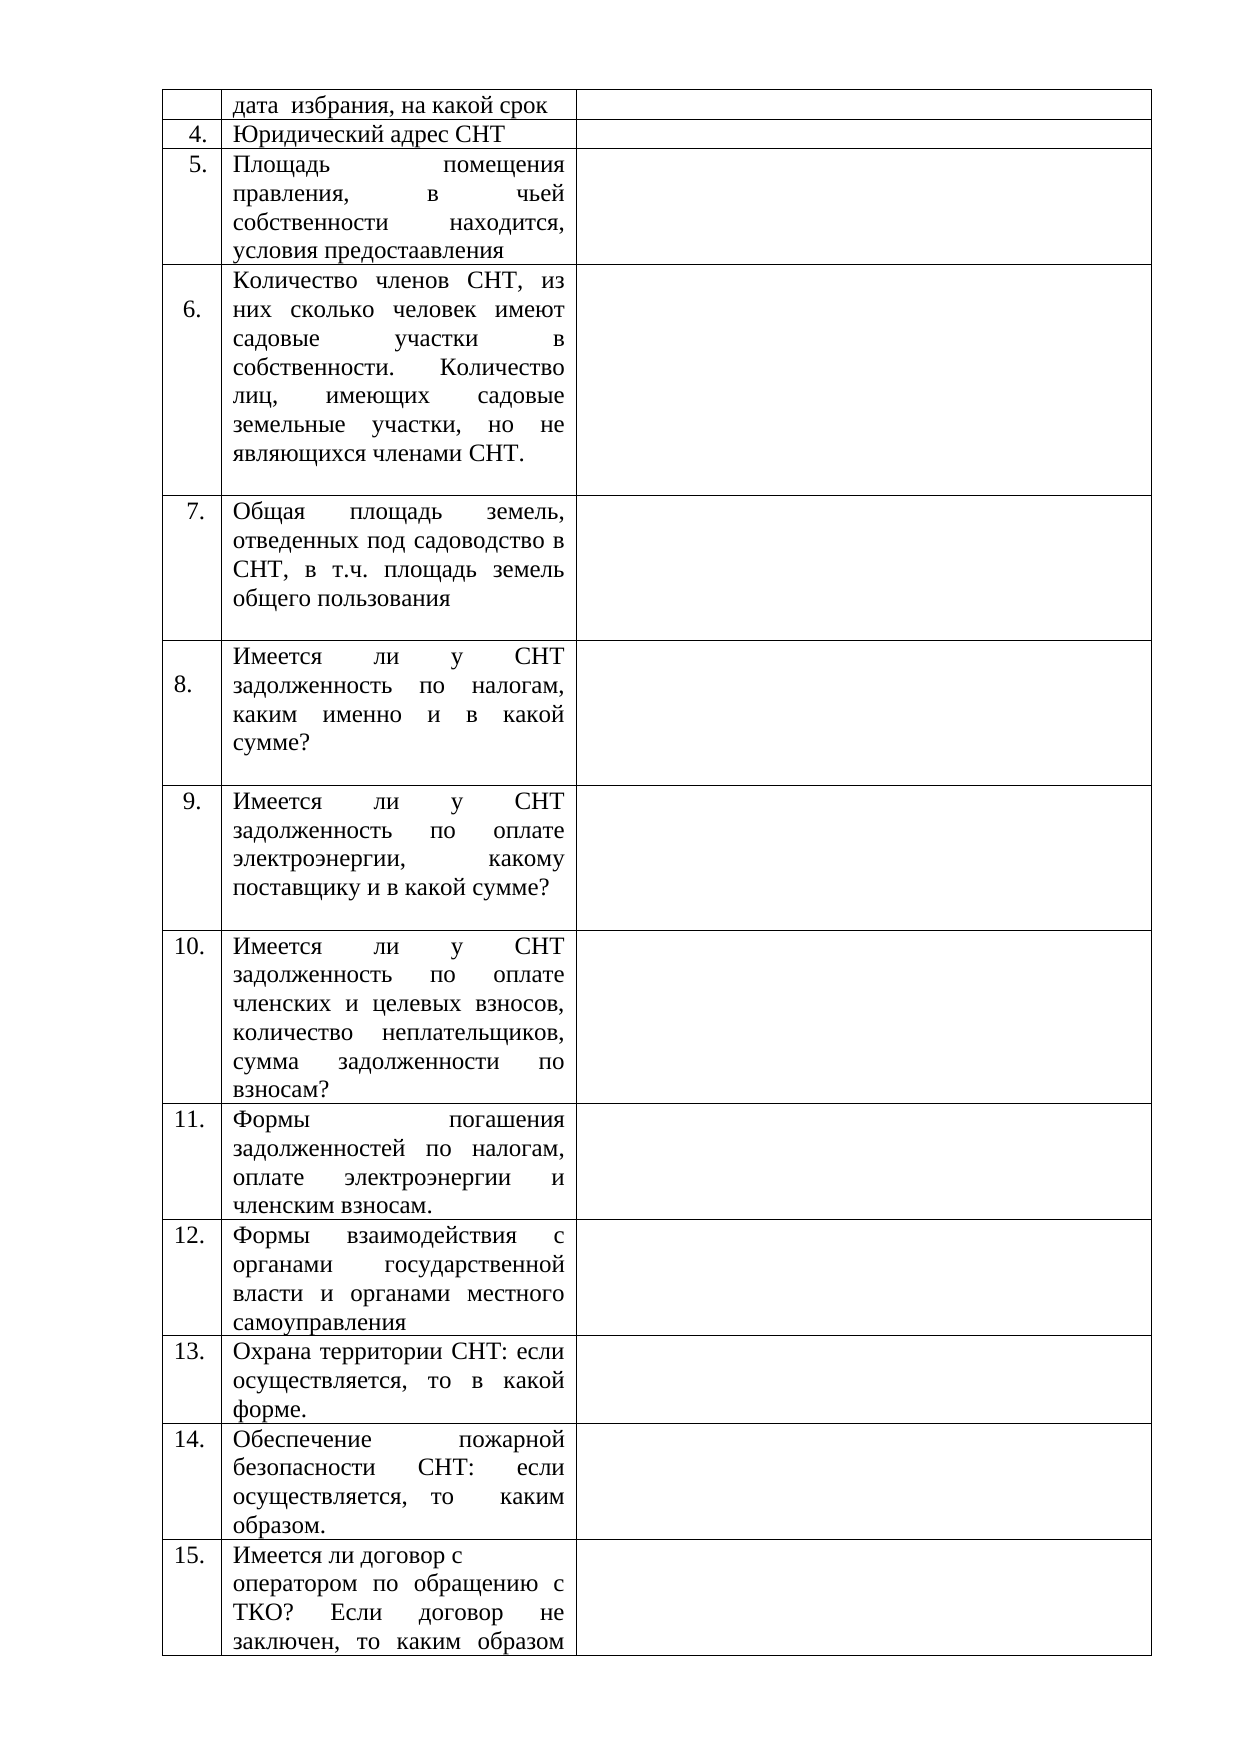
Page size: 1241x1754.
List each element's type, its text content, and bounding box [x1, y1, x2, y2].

table_cell 15. [163, 1540, 221, 1655]
table_cell [577, 931, 1151, 1103]
table_cell [577, 1336, 1151, 1423]
table_cell [577, 90, 1151, 118]
table_cell [577, 149, 1151, 264]
table_cell Имеется ли у СНТ задолженность по оплате электроэнергии, какому поставщику и в какой сумме? [222, 786, 576, 930]
table_cell Площадь помещения правления, в чьей собственности находится, условия предостаавления [222, 149, 576, 264]
table_cell 9. [163, 786, 221, 930]
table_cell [222, 90, 576, 118]
table_cell Имеется ли у СНТ задолженность по оплате членских и целевых взносов, количество неплательщиков, сумма задолженности по взносам? [222, 931, 576, 1103]
table_cell 6. [163, 265, 221, 495]
table_cell [163, 120, 221, 148]
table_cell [222, 1540, 576, 1655]
table_cell 13. [163, 1336, 221, 1423]
table_cell Формы погашения задолженностей по налогам, оплате электроэнергии и членским взносам. [222, 1104, 576, 1219]
table_cell 11. [163, 1104, 221, 1219]
table_cell [577, 496, 1151, 640]
table_cell 7. [163, 496, 221, 640]
table_cell 12. [163, 1220, 221, 1335]
table_cell [577, 1540, 1151, 1655]
table_cell Имеется ли у СНТ задолженность по налогам, каким именно и в какой сумме? [222, 641, 576, 785]
table_cell [577, 1104, 1151, 1219]
table_cell [577, 120, 1151, 148]
table_cell Общая площадь земель, отведенных под садоводство в СНТ, в т.ч. площадь земель общего пользования [222, 496, 576, 640]
table_cell 14. [163, 1424, 221, 1539]
table_cell [577, 786, 1151, 930]
table_cell [163, 149, 221, 264]
table_cell [577, 641, 1151, 785]
table_cell 8. [163, 641, 221, 785]
table_cell [163, 90, 221, 118]
table_cell [577, 1424, 1151, 1539]
table_cell Охрана территории СНТ: если осуществляется, то в какой форме. [222, 1336, 576, 1423]
table_cell 10. [163, 931, 221, 1103]
table_cell [577, 1220, 1151, 1335]
table_cell Обеспечение пожарной безопасности СНТ: если осуществляется, то каким образом. [222, 1424, 576, 1539]
table_cell Количество членов СНТ, из них сколько человек имеют садовые участки в собственности. Количество лиц, имеющих садовые земельные участки, но не являющихся членами СНТ. [222, 265, 576, 495]
table_cell Формы взаимодействия с органами государственной власти и органами местного самоуправления [222, 1220, 576, 1335]
table_cell [577, 265, 1151, 495]
table_cell Юридический адрес СНТ [222, 120, 576, 148]
